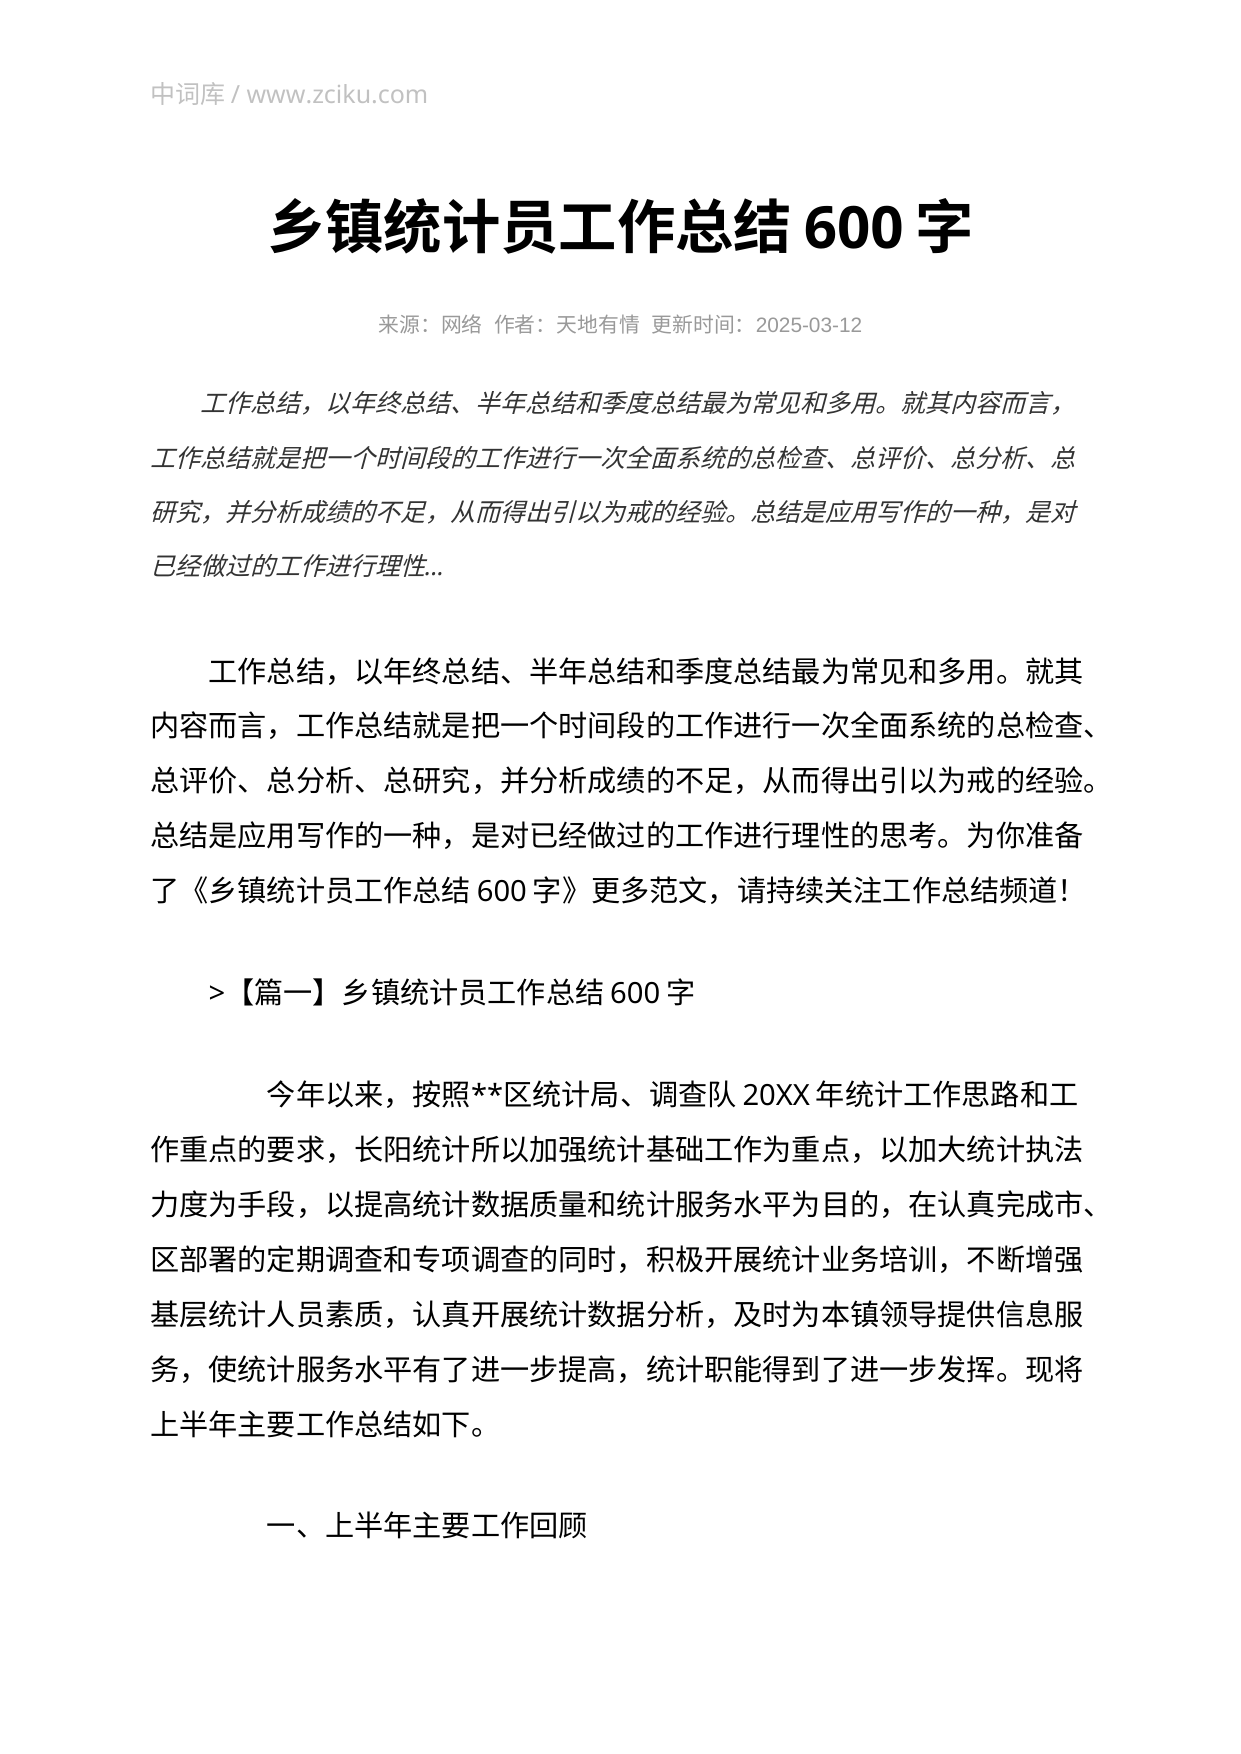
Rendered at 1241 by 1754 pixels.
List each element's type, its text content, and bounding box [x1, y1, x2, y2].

text >【篇一】乡镇统计员工作总结600字 [150, 970, 1090, 1012]
text 一、上半年主要工作回顾 [150, 1503, 1090, 1545]
subtitle 乡镇统计员工作总结600字 [150, 181, 1090, 266]
text 工作总结，以年终总结、半年总结和季度总结最为常见和多用。就其内容而言，工作总结就是把一个时间段的工作进行一次全面系统的总检查、总评价、总分析、总研究，并分析成绩的不足，从而得出引以为戒的经验。总结是应用写作的一种，是对已经做过的工作进行理性... [150, 384, 1090, 583]
text 来源：网络 作者：天地有情 更新时间：2025-03-12 [150, 313, 1090, 337]
text 工作总结，以年终总结、半年总结和季度总结最为常见和多用。就其内容而言，工作总结就是把一个时间段的工作进行一次全面系统的总检查、总评价、总分析、总研究，并分析成绩的不足，从而得出引以为戒的经验。总结是应用写作的一种，是对已经做过的工作进行理性的思考。为你准备了《乡镇统计员工作总结600字》更多范文，请持续关注工作总结频道！ [150, 648, 1090, 910]
text 今年以来，按照**区统计局、调查队20XX年统计工作思路和工作重点的要求，长阳统计所以加强统计基础工作为重点，以加大统计执法力度为手段，以提高统计数据质量和统计服务水平为目的，在认真完成市、区部署的定期调查和专项调查的同时，积极开展统计业务培训，不断增强基层统计人员素质，认真开展统计数据分析，及时为本镇领导提供信息服务，使统计服务水平有了进一步提高，统计职能得到了进一步发挥。现将上半年主要工作总结如下。 [150, 1072, 1090, 1443]
